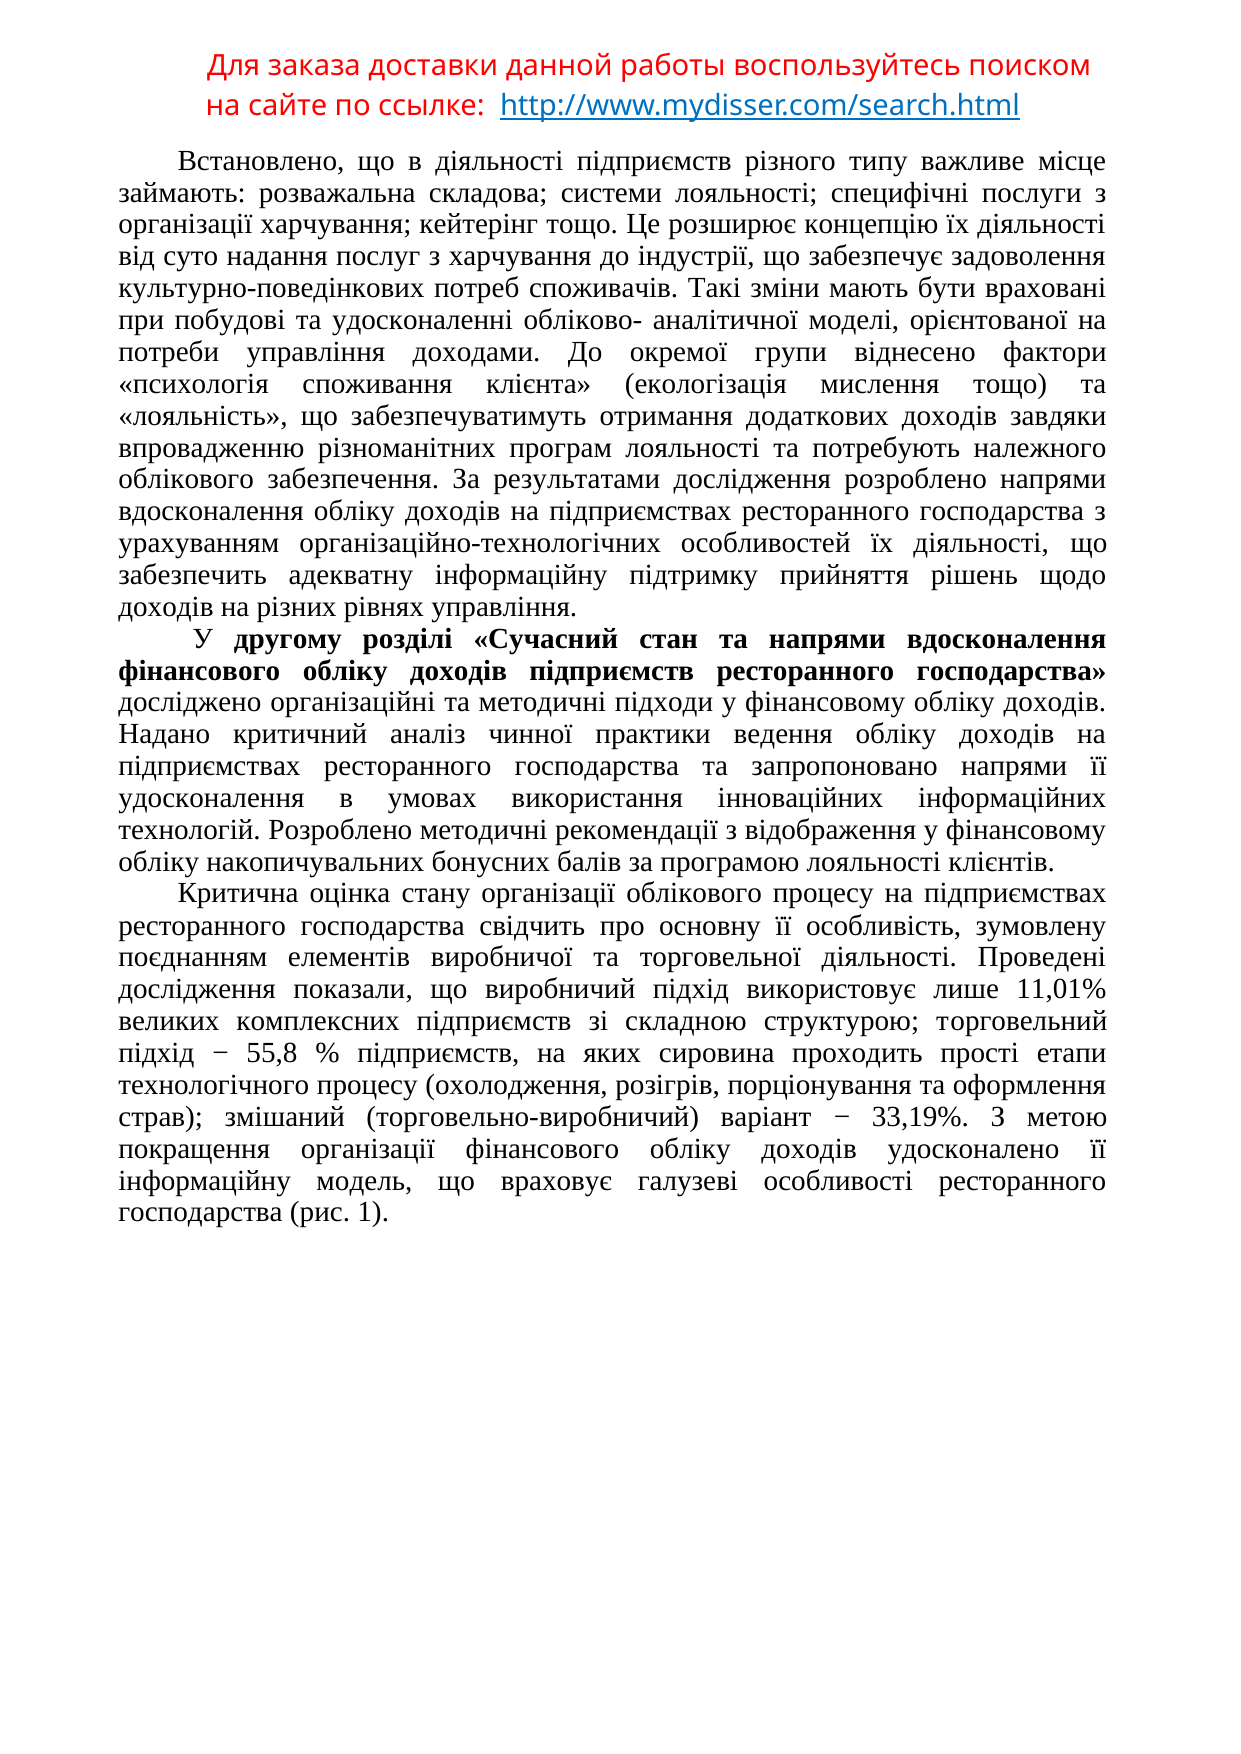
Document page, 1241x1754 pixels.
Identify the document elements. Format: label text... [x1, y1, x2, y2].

text Встановлено, що в діяльності підприємств різного типу важливе місце займають: розважальна складова; системи лояльності; специфічні послуги з організації харчування; кейтерінг тощо. Це розширює концепцію їх діяльності від суто надання послуг з харчування до індустрії, що забезпечує задоволення культурно-поведінкових потреб споживачів. Такі зміни мають бути враховані при побудові та удосконаленні обліково- аналітичної моделі, орієнтованої на потреби управління доходами. До окремої групи віднесено фактори «психологія споживання клієнта» (екологізація мислення тощо) та «лояльність», що забезпечуватимуть отримання додаткових доходів завдяки впровадженню різноманітних програм лояльності та потребують належного облікового забезпечення. За результатами дослідження розроблено напрями вдосконалення обліку доходів на підприємствах ресторанного господарства з урахуванням організаційно-технологічних особливостей їх діяльності, що забезпечить адекватну інформаційну підтримку прийняття рішень щодо доходів на різних рівнях управління. [118, 144, 1107, 623]
text У другому розділі «Сучасний стан та напрями вдосконалення фінансового обліку доходів підприємств ресторанного господарства» досліджено організаційні та методичні підходи у фінансовому обліку доходів. Надано критичний аналіз чинної практики ведення обліку доходів на підприємствах ресторанного господарства та запропоновано напрями її удосконалення в умовах використання інноваційних інформаційних технологій. Розроблено методичні рекомендації з відображення у фінансовому обліку накопичувальних бонусних балів за програмою лояльності клієнтів. [118, 623, 1107, 877]
text Критична оцінка стану організації облікового процесу на підприємствах ресторанного господарства свідчить про основну її особливість, зумовлену поєднанням елементів виробничої та торговельної діяльності. Проведені дослідження показали, що виробничий підхід використовує лише 11,01% великих комплексних підприємств зі складною структурою; торговельний підхід − 55,8 % підприємств, на яких сировина проходить прості етапи технологічного процесу (охолодження, розігрів, порціонування та оформлення страв); змішаний (торговельно-виробничий) варіант − 33,19%. З метою покращення організації фінансового обліку доходів удосконалено її інформаційну модель, що враховує галузеві особливості ресторанного господарства (рис. 1). [118, 877, 1107, 1228]
